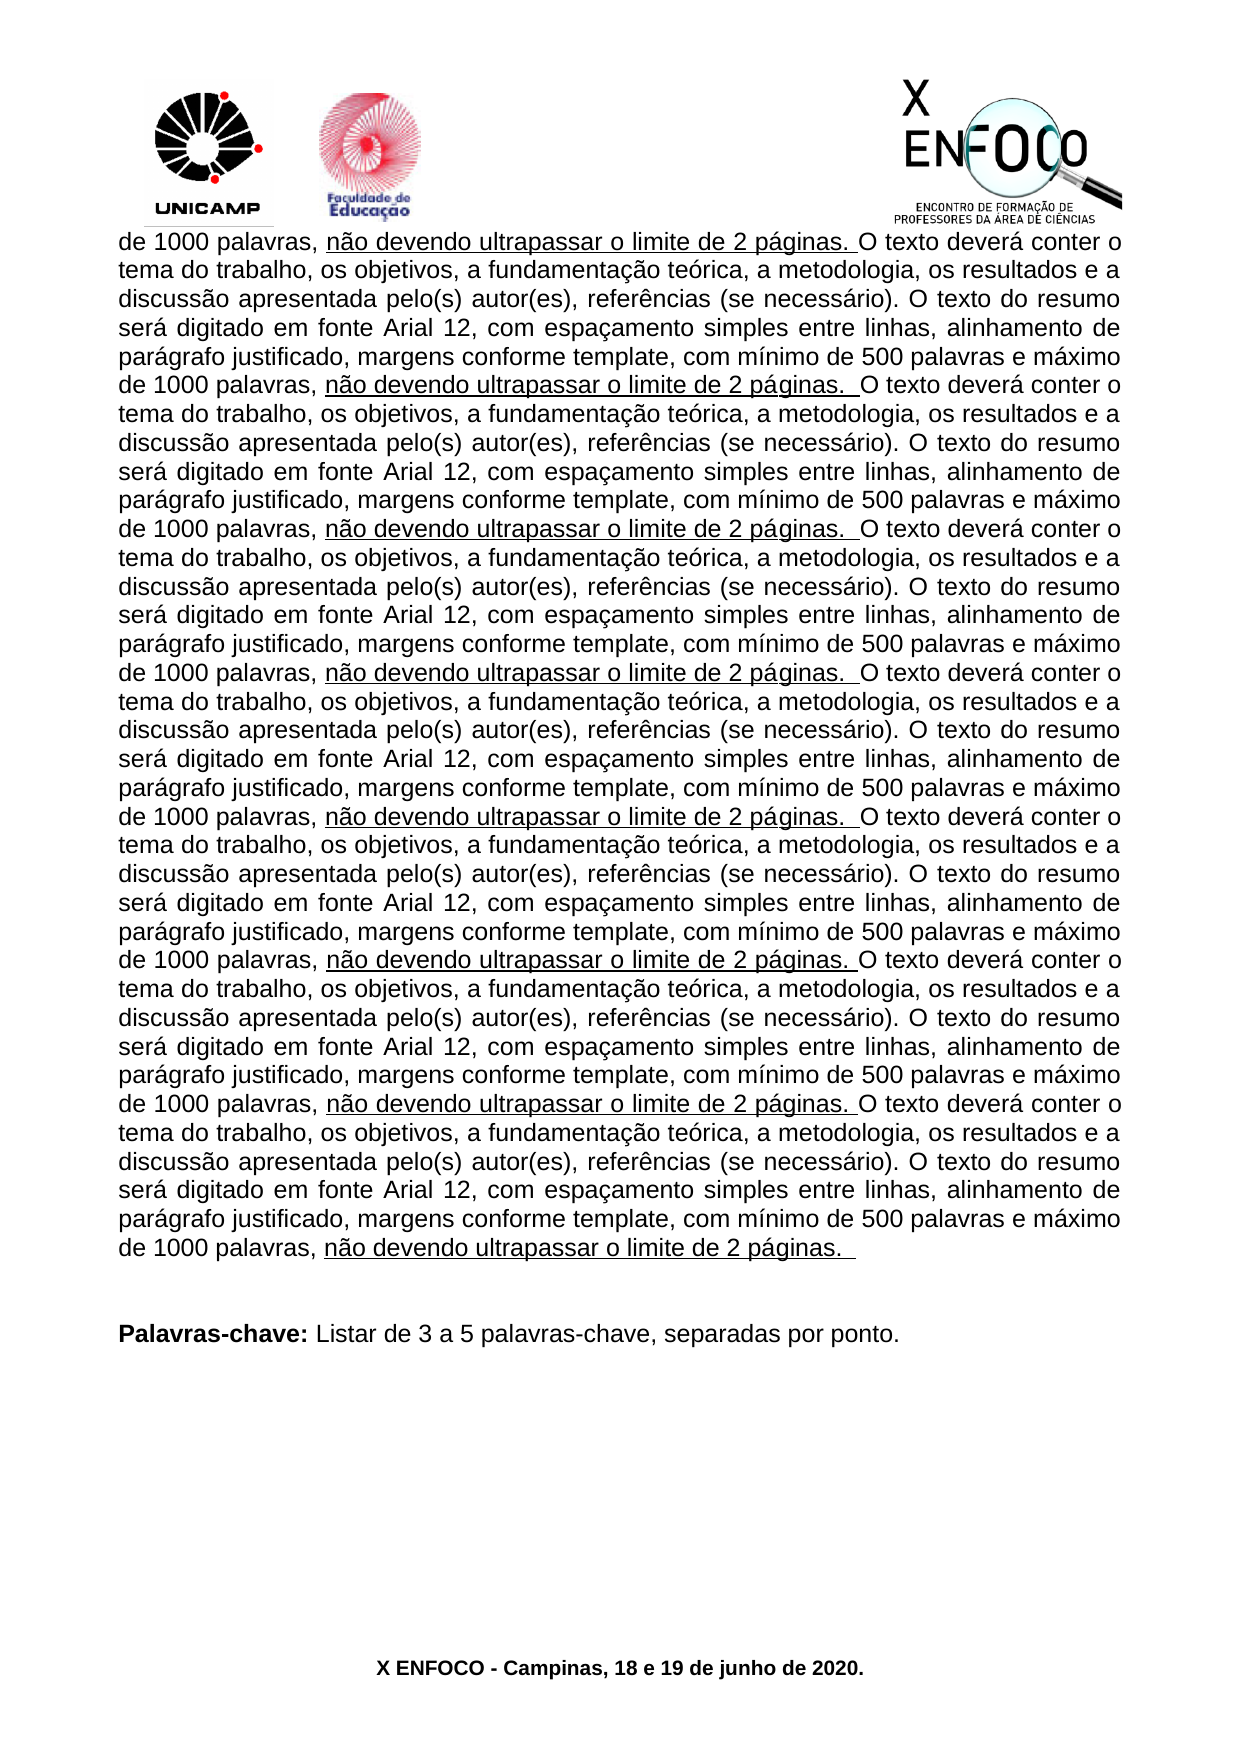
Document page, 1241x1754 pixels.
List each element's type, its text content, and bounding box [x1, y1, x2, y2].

picture [319, 93, 426, 227]
picture [144, 79, 276, 227]
picture [881, 73, 1123, 227]
text Palavras-chave: Listar de 3 a 5 palavras-chave, separadas por ponto. [118, 1319, 1122, 1348]
